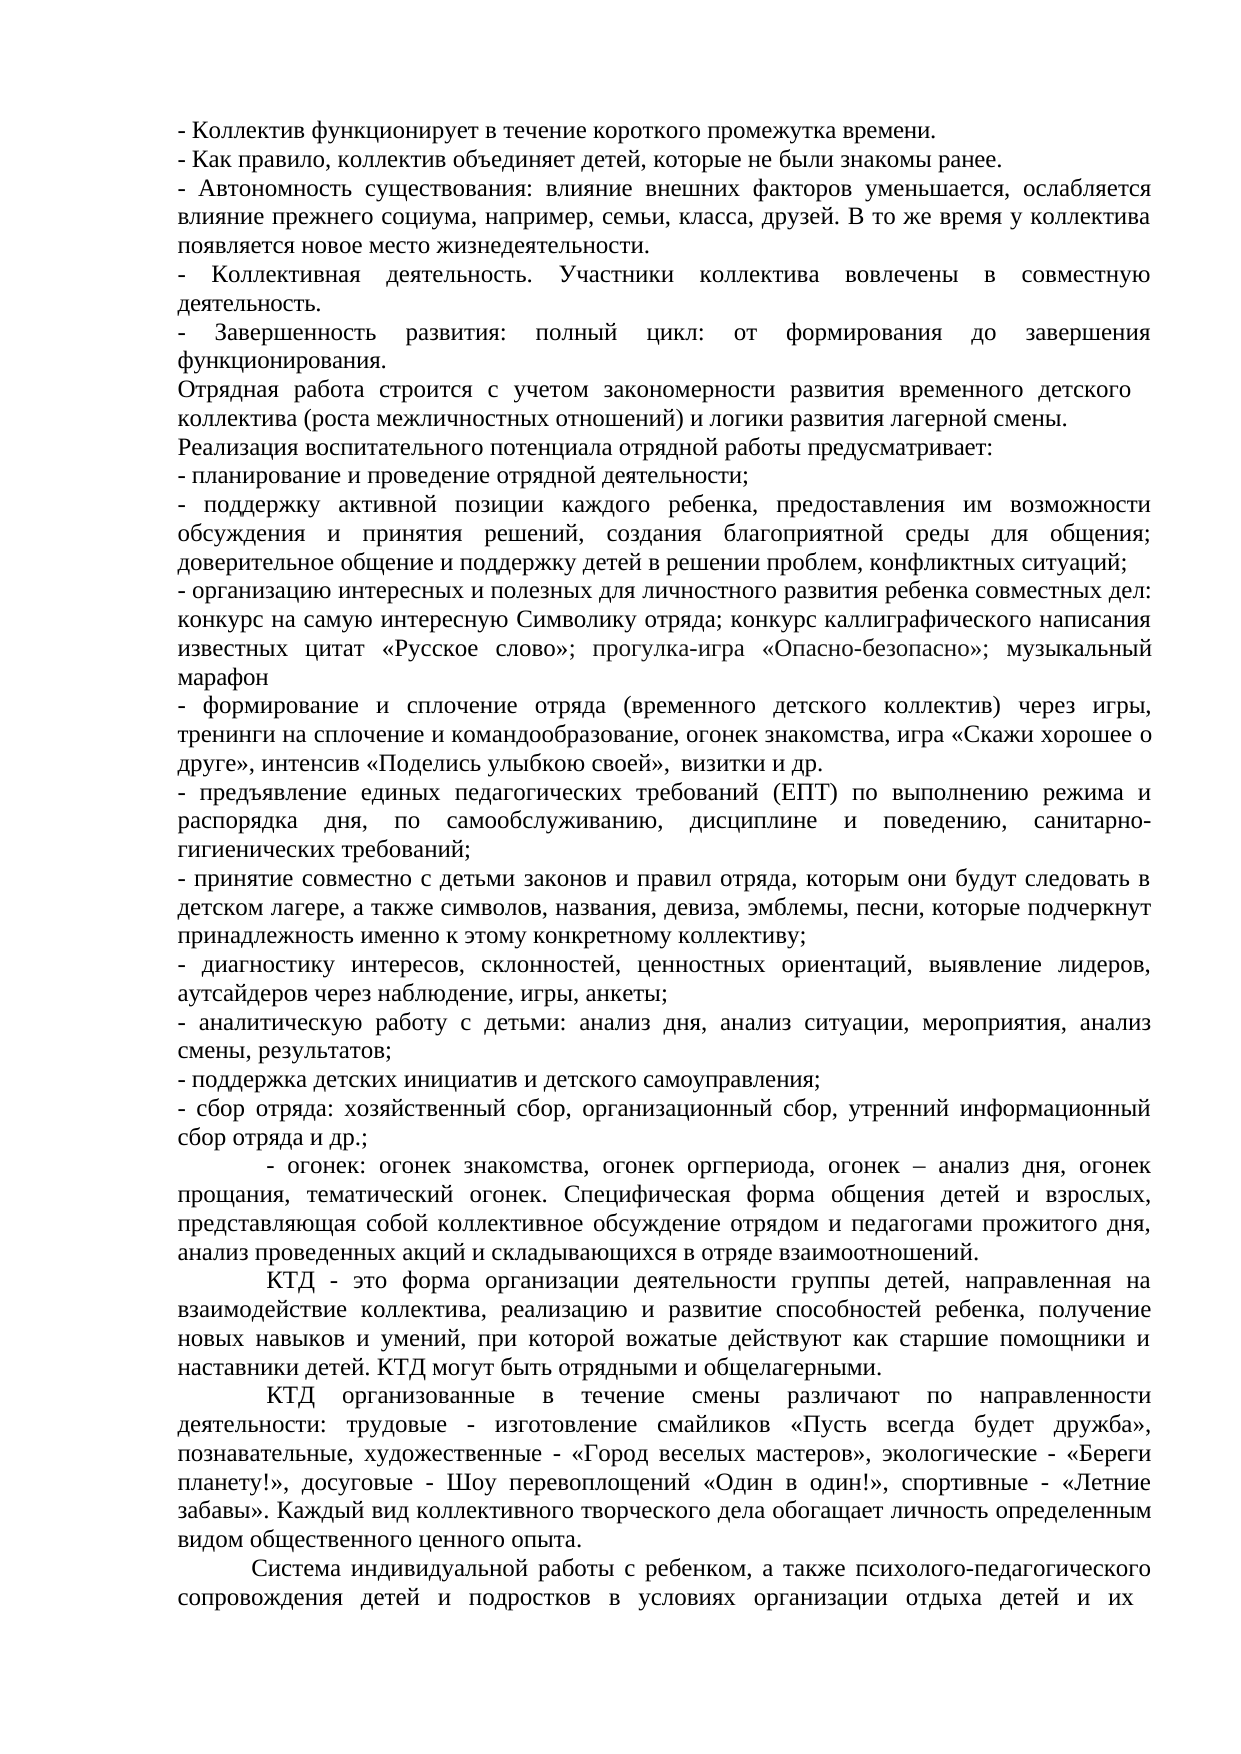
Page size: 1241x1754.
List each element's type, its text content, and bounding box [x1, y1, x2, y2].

list аналитическую работу с детьми: анализ дня, анализ ситуации, мероприятия, анализ смены, результатов; [177, 1007, 1152, 1064]
list принятие совместно с детьми законов и правил отряда, которым они будут следовать в детском лагере, а также символов, названия, девиза, эмблемы, песни, которые подчеркнут принадлежность именно к этому конкретному коллективу; [177, 863, 1152, 949]
list диагностику интересов, склонностей, ценностных ориентаций, выявление лидеров, аутсайдеров через наблюдение, игры, анкеты; [177, 949, 1151, 1007]
list организацию интересных и полезных для личностного развития ребенка совместных дел: конкурс на самую интересную Символику отряда; конкурс каллиграфического написания известных цитат «Русское слово»; прогулка-игра «Опасно-безопасно»; музыкальный марафон [177, 575, 1152, 690]
text КТД организованные в течение смены различают по направленности деятельности: трудовые - изготовление смайликов «Пусть всегда будет дружба», познавательные, художественные - «Город веселых мастеров», экологические - «Береги планету!», досуговые - Шоу перевоплощений «Один в один!», спортивные - «Летние забавы». Каждый вид коллективного творческого дела обогащает личность определенным видом общественного ценного опыта. [177, 1381, 1152, 1553]
list планирование и проведение отрядной деятельности; [177, 460, 1240, 489]
text Реализация воспитательного потенциала отрядной работы предусматривает: [177, 432, 1240, 460]
text Система индивидуальной работы с ребенком, а также психолого-педагогического сопровождения детей и подростков в условиях организации отдыха детей и их [177, 1553, 1152, 1611]
list Коллективная деятельность. Участники коллектива вовлечены в совместную деятельность. [177, 259, 1151, 317]
list предъявление единых педагогических требований (ЕПТ) по выполнению режима и распорядка дня, по самообслуживанию, дисциплине и поведению, санитарно- гигиенических требований; [177, 777, 1152, 863]
list Завершенность развития: полный цикл: от формирования до завершения функционирования. [177, 317, 1151, 374]
list Коллектив функционирует в течение короткого промежутка времени. [177, 115, 1240, 144]
list формирование и сплочение отряда (временного детского коллектив) через игры, тренинги на сплочение и командообразование, огонек знакомства, игра «Скажи хорошее о друге», интенсив «Поделись улыбкою своей», визитки и др. [177, 690, 1152, 777]
list сбор отряда: хозяйственный сбор, организационный сбор, утренний информационный сбор отряда и др.; [177, 1093, 1151, 1151]
text - огонек: огонек знакомства, огонек оргпериода, огонек – анализ дня, огонек прощания, тематический огонек. Специфическая форма общения детей и взрослых, представляющая собой коллективное обсуждение отрядом и педагогами прожитого дня, анализ проведенных акций и складывающихся в отряде взаимоотношений. [177, 1151, 1152, 1266]
list Как правило, коллектив объединяет детей, которые не были знакомы ранее. [177, 144, 1240, 173]
text Отрядная работа строится с учетом закономерности развития временного детского коллектива (роста межличностных отношений) и логики развития лагерной смены. [177, 374, 1240, 432]
list Автономность существования: влияние внешних факторов уменьшается, ослабляется влияние прежнего социума, например, семьи, класса, друзей. В то же время у коллектива появляется новое место жизнедеятельности. [177, 173, 1152, 259]
text КТД - это форма организации деятельности группы детей, направленная на взаимодействие коллектива, реализацию и развитие способностей ребенка, получение новых навыков и умений, при которой вожатые действуют как старшие помощники и наставники детей. КТД могут быть отрядными и общелагерными. [177, 1266, 1152, 1381]
list поддержка детских инициатив и детского самоуправления; [177, 1064, 1240, 1093]
list поддержку активной позиции каждого ребенка, предоставления им возможности обсуждения и принятия решений, создания благоприятной среды для общения; доверительное общение и поддержку детей в решении проблем, конфликтных ситуаций; [177, 489, 1152, 575]
